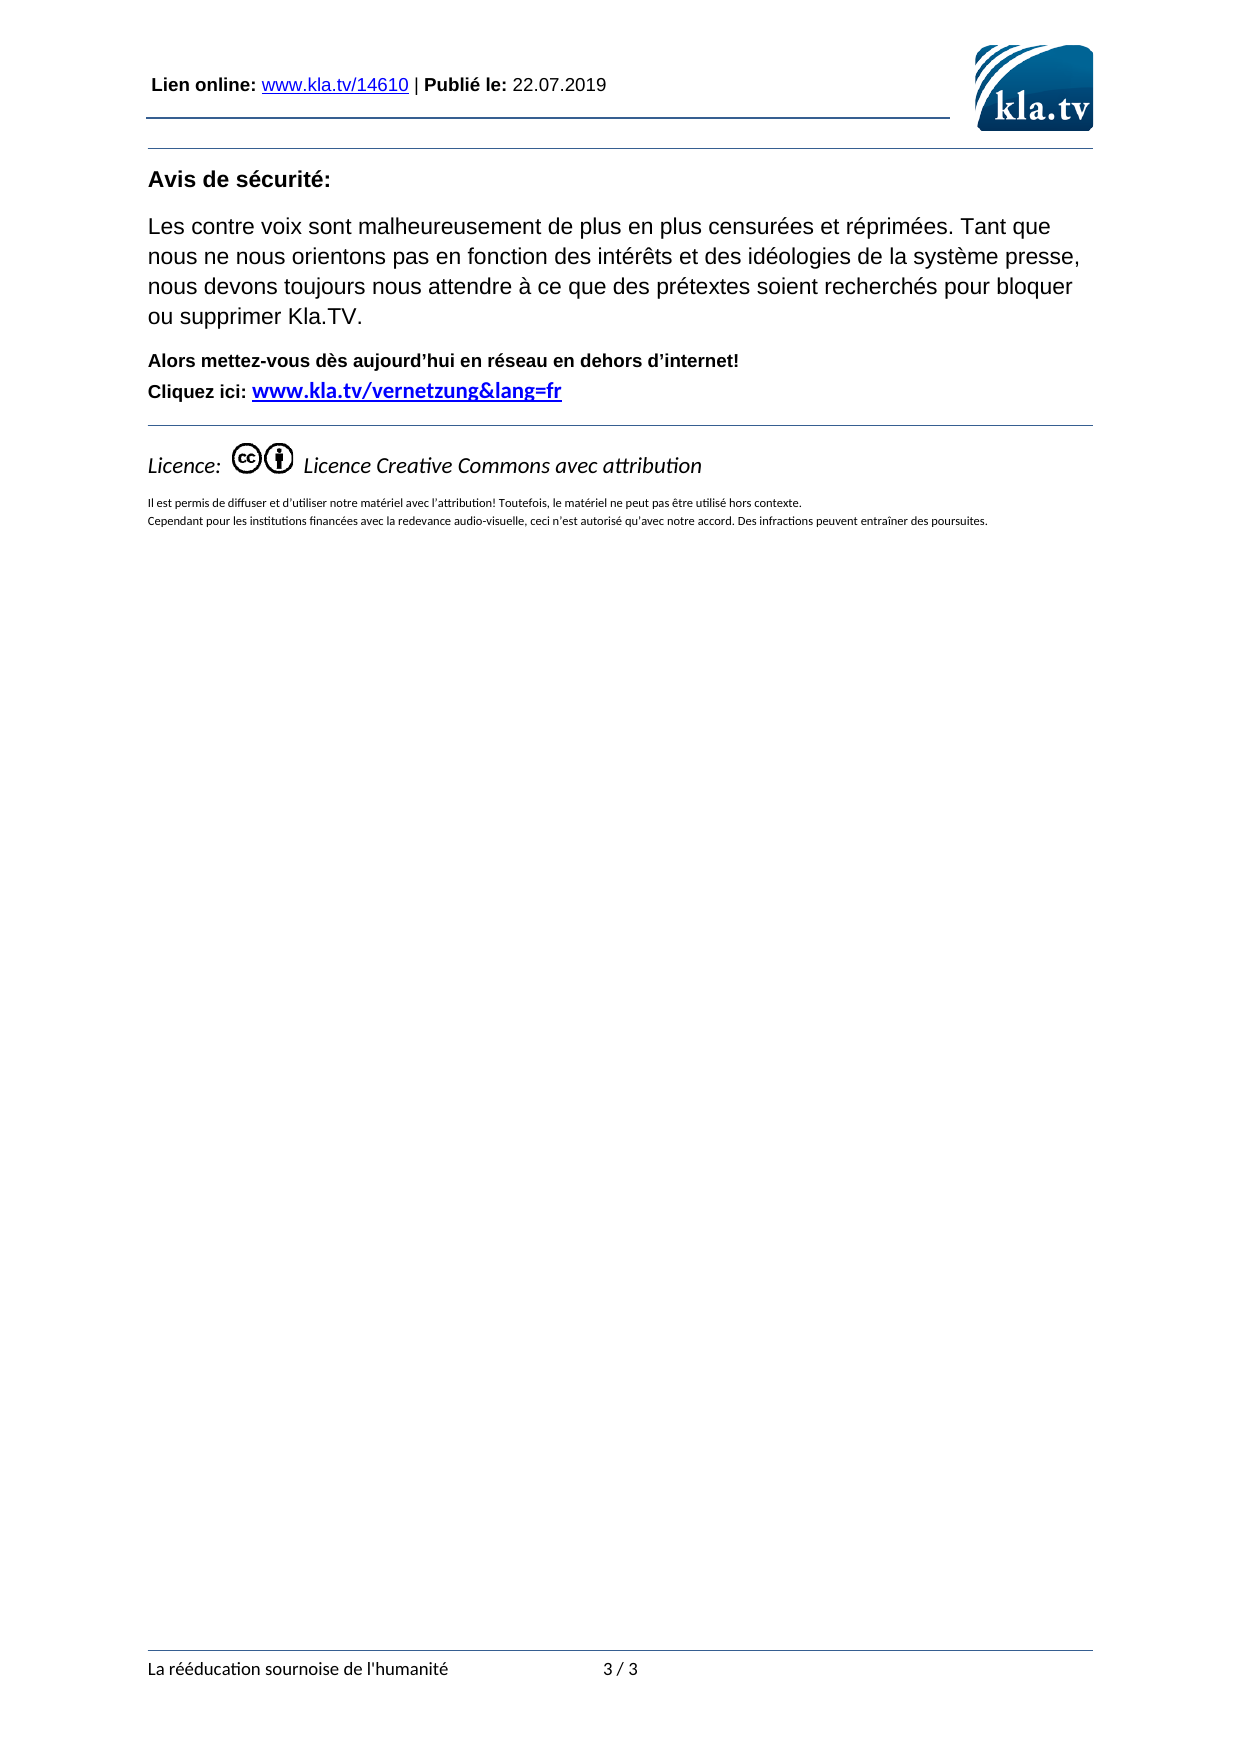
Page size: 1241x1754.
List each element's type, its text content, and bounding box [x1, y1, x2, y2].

text Avis de sécurité: [148, 149, 1093, 192]
text Alors mettez-vous dès aujourd’hui en réseau en dehors d’internet! Cliquez ici: www.kla.tv/vernetzung&lang=fr [148, 350, 1093, 404]
text Il est permis de diffuser et d’utiliser notre matériel avec l’attribution! Toutefois, le matériel ne peut pas être utilisé hors contexte. Cependant pour les institutions financées avec la redevance audio-visuelle, ceci n’est autorisé qu’avec notre accord. Des infractions peuvent entraîner des poursuites. [148, 496, 1093, 528]
text Licence: Licence Creative Commons avec attribution [148, 426, 1093, 479]
text Les contre voix sont malheureusement de plus en plus censurées et réprimées. Tant que nous ne nous orientons pas en fonction des intérêts et des idéologies de la système presse, nous devons toujours nous attendre à ce que des prétextes soient recherchés pour bloquer ou supprimer Kla.TV. [148, 213, 1093, 330]
